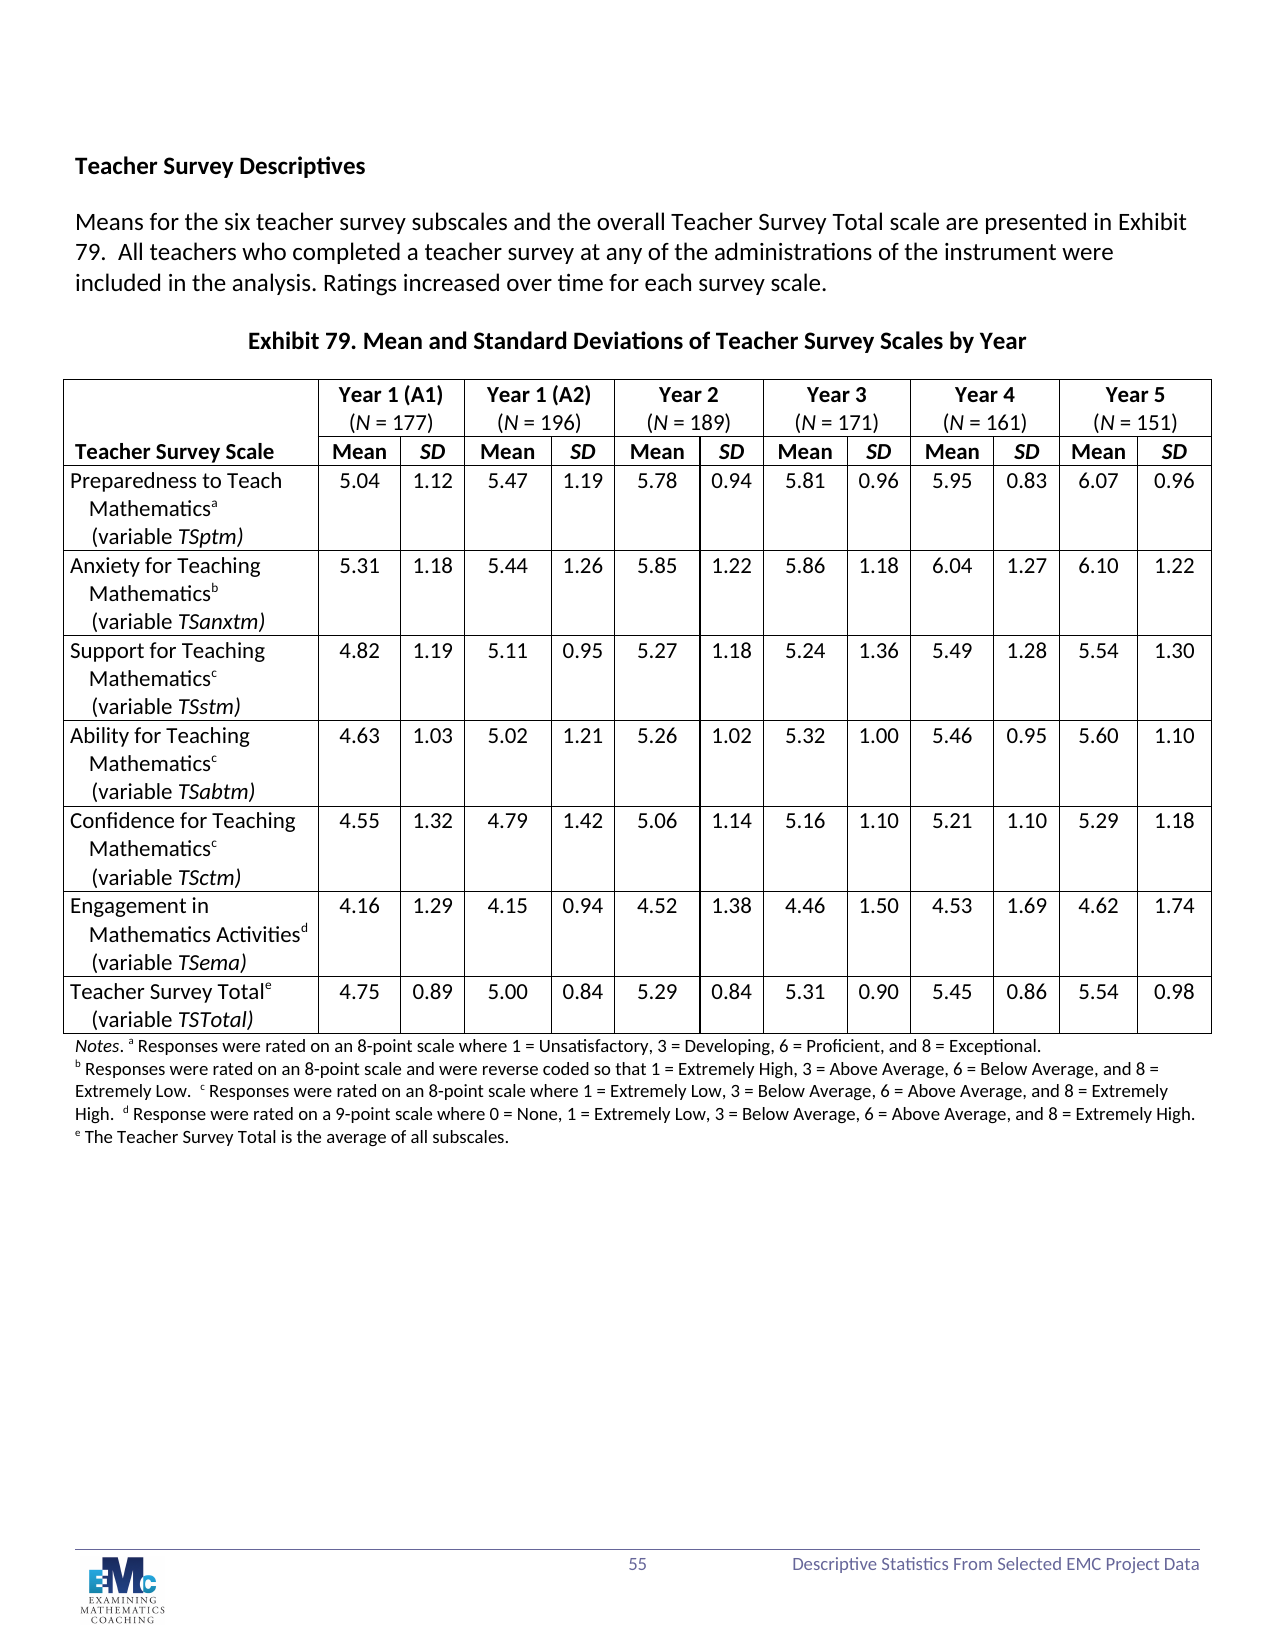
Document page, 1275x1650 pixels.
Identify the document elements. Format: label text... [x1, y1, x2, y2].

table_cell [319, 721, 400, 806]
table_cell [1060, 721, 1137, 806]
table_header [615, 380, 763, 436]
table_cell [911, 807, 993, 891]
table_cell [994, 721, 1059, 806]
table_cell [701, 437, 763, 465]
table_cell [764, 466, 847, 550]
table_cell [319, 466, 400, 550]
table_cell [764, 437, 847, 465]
picture [79, 1556, 166, 1625]
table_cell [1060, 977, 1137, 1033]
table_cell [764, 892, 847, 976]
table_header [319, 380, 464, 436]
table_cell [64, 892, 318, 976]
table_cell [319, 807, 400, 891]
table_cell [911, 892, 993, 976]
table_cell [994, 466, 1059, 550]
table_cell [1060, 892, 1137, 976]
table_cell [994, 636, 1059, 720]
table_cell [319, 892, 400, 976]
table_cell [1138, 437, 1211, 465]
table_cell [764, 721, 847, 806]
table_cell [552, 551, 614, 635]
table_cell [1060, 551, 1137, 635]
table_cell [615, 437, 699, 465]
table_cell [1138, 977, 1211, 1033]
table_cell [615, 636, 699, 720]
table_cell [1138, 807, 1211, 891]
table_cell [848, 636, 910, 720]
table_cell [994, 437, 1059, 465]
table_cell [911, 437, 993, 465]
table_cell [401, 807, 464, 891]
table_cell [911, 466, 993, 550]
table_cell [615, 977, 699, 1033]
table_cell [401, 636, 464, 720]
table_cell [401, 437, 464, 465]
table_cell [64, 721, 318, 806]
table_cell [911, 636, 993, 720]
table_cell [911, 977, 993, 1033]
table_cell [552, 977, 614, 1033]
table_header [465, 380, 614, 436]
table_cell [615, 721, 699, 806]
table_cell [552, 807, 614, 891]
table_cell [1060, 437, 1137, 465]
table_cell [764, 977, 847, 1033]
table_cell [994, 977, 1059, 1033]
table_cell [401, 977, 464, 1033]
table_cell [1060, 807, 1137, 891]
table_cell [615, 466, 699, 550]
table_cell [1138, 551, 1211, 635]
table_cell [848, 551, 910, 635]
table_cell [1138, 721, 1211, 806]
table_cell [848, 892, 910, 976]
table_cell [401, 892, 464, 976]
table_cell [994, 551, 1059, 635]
text Notes. a Responses were rated on an 8-point scale where 1 = Unsatisfactory, 3 = Developing, 6 = Proficient, and 8 = Exceptional. [75, 1034, 1200, 1057]
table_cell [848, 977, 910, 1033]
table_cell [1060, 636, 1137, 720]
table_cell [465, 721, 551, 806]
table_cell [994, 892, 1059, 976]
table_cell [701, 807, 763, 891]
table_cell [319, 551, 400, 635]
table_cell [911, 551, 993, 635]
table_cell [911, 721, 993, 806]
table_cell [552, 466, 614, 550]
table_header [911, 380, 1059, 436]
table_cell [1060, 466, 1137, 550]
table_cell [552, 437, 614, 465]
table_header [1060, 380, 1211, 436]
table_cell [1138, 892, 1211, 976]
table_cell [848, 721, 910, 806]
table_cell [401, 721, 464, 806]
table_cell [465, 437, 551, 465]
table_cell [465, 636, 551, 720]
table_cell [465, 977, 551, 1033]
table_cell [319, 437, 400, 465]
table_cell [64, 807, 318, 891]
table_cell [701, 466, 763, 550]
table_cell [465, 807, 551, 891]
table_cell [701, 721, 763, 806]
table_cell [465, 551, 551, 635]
text Teacher Survey Descriptives [75, 150, 1200, 181]
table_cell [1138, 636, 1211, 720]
text b Responses were rated on an 8-point scale and were reverse coded so that 1 = Extremely High, 3 = Above Average, 6 = Below Average, and 8 = Extremely Low. c Responses were rated on an 8-point scale where 1 = Extremely Low, 3 = Below Average, 6 = Above Average, and 8 = Extremely High. d Response were rated on a 9-point scale where 0 = None, 1 = Extremely Low, 3 = Below Average, 6 = Above Average, and 8 = Extremely High. e The Teacher Survey Total is the average of all subscales. [75, 1057, 1200, 1148]
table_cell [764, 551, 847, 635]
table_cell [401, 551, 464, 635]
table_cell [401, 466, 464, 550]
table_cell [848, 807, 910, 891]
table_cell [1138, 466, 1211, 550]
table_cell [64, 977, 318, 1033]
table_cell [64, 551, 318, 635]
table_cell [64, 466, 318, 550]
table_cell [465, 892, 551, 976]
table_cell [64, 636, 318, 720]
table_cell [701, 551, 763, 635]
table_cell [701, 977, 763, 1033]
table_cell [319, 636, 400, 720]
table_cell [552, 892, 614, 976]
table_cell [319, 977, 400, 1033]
text Exhibit 79. Mean and Standard Deviations of Teacher Survey Scales by Year [75, 326, 1200, 356]
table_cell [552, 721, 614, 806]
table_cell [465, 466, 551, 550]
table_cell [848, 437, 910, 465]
text Means for the six teacher survey subscales and the overall Teacher Survey Total scale are presented in Exhibit 79. All teachers who completed a teacher survey at any of the administrations of the instrument were included in the analysis. Ratings increased over time for each survey scale. [75, 206, 1200, 297]
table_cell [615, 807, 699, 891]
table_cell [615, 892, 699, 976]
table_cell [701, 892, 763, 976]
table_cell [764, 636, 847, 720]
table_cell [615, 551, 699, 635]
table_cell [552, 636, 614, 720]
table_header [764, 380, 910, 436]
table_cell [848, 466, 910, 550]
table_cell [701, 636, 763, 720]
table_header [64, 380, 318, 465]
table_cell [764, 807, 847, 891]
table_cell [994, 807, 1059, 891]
